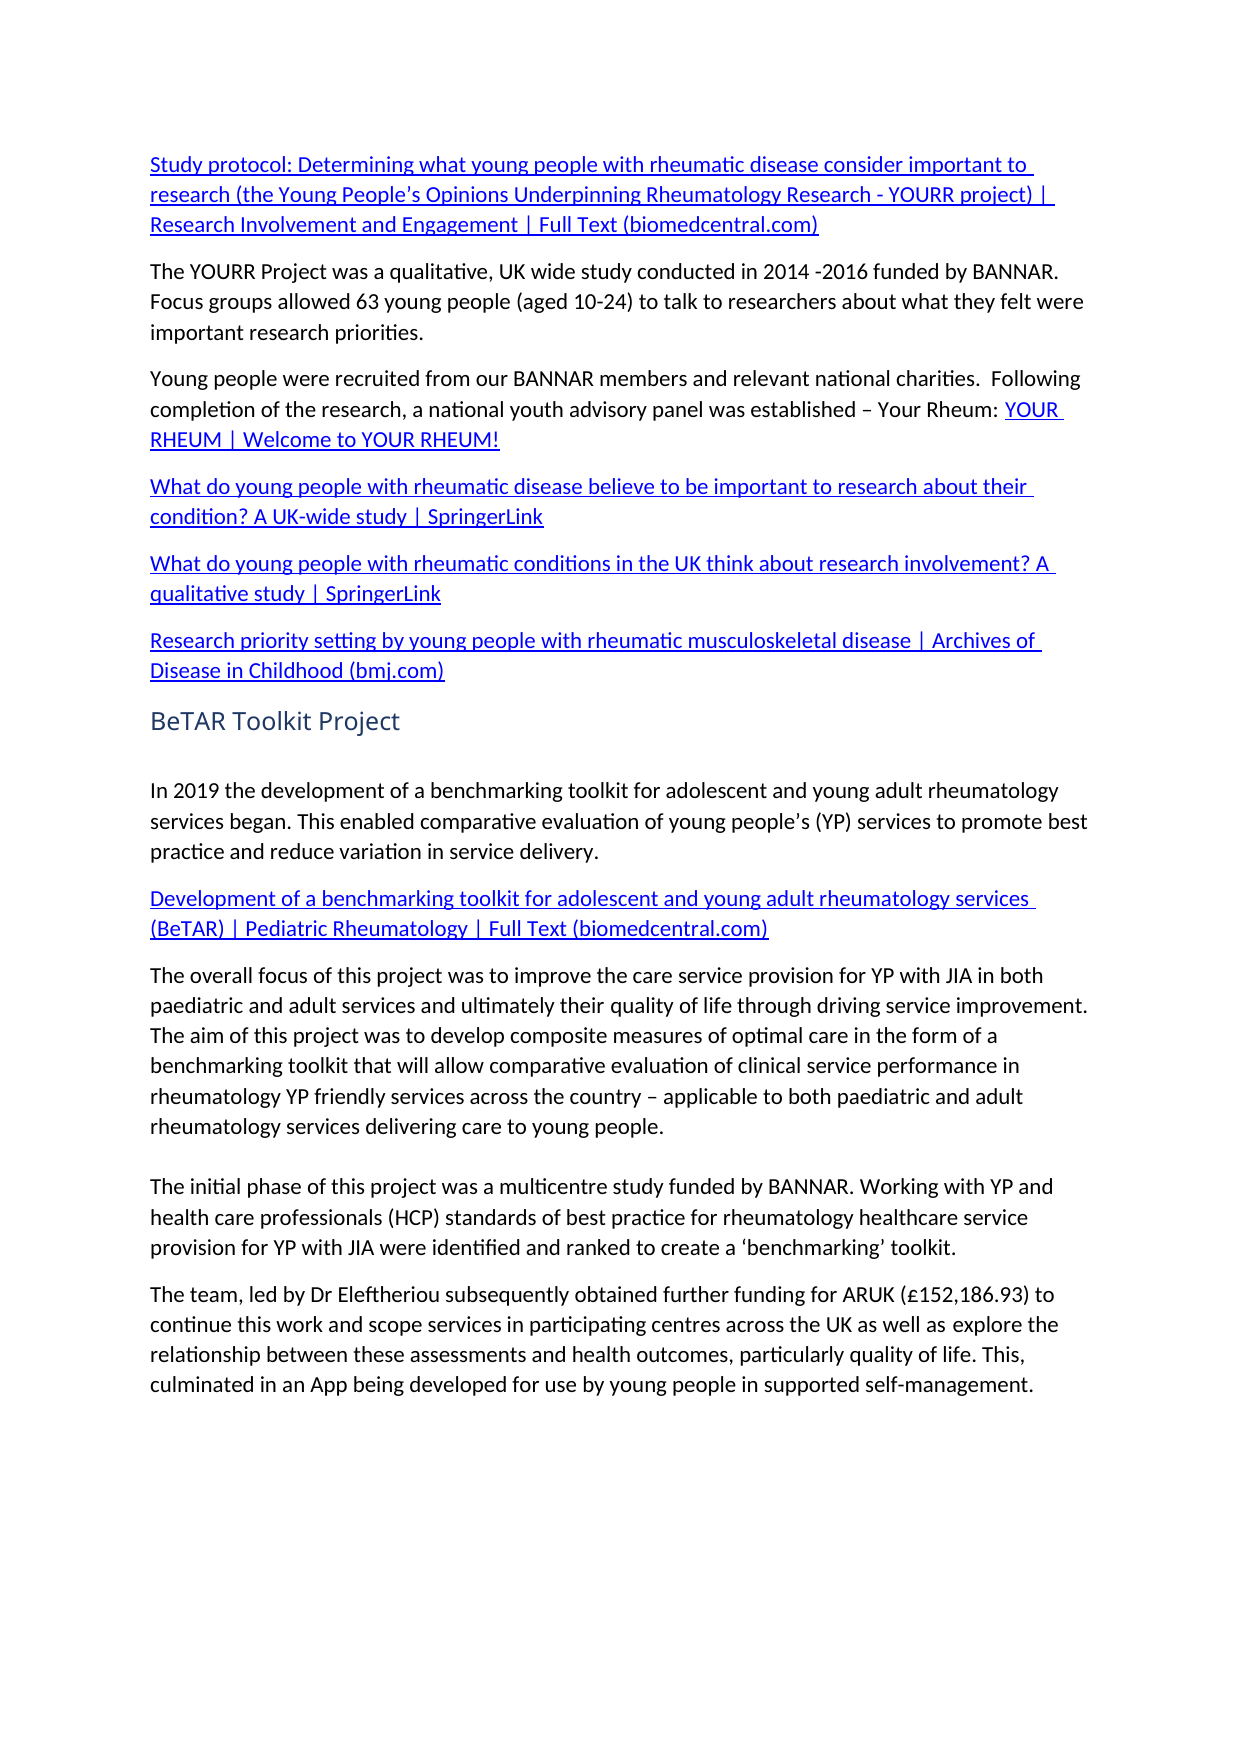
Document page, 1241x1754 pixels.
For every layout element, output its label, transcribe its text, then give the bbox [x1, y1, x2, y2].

text Young people were recruited from our BANNAR members and relevant national charities. Following completion of the research, a national youth advisory panel was established – Your Rheum: YOUR RHEUM | Welcome to YOUR RHEUM! [150, 364, 1090, 453]
text The YOURR Project was a qualitative, UK wide study conducted in 2014 -2016 funded by BANNAR. Focus groups allowed 63 young people (aged 10-24) to talk to researchers about what they felt were important research priorities. [150, 257, 1090, 346]
text In 2019 the development of a benchmarking toolkit for adolescent and young adult rheumatology services began. This enabled comparative evaluation of young people’s (YP) services to promote best practice and reduce variation in service delivery. [150, 777, 1090, 865]
text The team, led by Dr Eleftheriou subsequently obtained further funding for ARUK (£152,186.93) to continue this work and scope services in participating centres across the UK as well as explore the relationship between these assessments and health outcomes, particularly quality of life. This, culminated in an App being developed for use by young people in supported self-management. [150, 1280, 1090, 1398]
text Development of a benchmarking toolkit for adolescent and young adult rheumatology services (BeTAR) | Pediatric Rheumatology | Full Text (biomedcentral.com) [150, 884, 1090, 942]
text What do young people with rheumatic disease believe to be important to research about their condition? A UK-wide study | SpringerLink [150, 472, 1090, 530]
text Study protocol: Determining what young people with rheumatic disease consider important to research (the Young People’s Opinions Underpinning Rheumatology Research - YOURR project) | Research Involvement and Engagement | Full Text (biomedcentral.com) [150, 150, 1090, 238]
text What do young people with rheumatic conditions in the UK think about research involvement? A qualitative study | SpringerLink [150, 549, 1090, 607]
text Research priority setting by young people with rheumatic musculoskeletal disease | Archives of Disease in Childhood (bmj.com) [150, 626, 1090, 684]
text The overall focus of this project was to improve the care service provision for YP with JIA in both paediatric and adult services and ultimately their quality of life through driving service improvement. The aim of this project was to develop composite measures of optimal care in the form of a benchmarking toolkit that will allow comparative evaluation of clinical service performance in rheumatology YP friendly services across the country – applicable to both paediatric and adult rheumatology services delivering care to young people. The initial phase of this project was a multicentre study funded by BANNAR. Working with YP and health care professionals (HCP) standards of best practice for rheumatology healthcare service provision for YP with JIA were identified and ranked to create a ‘benchmarking’ toolkit. [150, 961, 1090, 1261]
subtitle BeTAR Toolkit Project [150, 703, 1090, 774]
